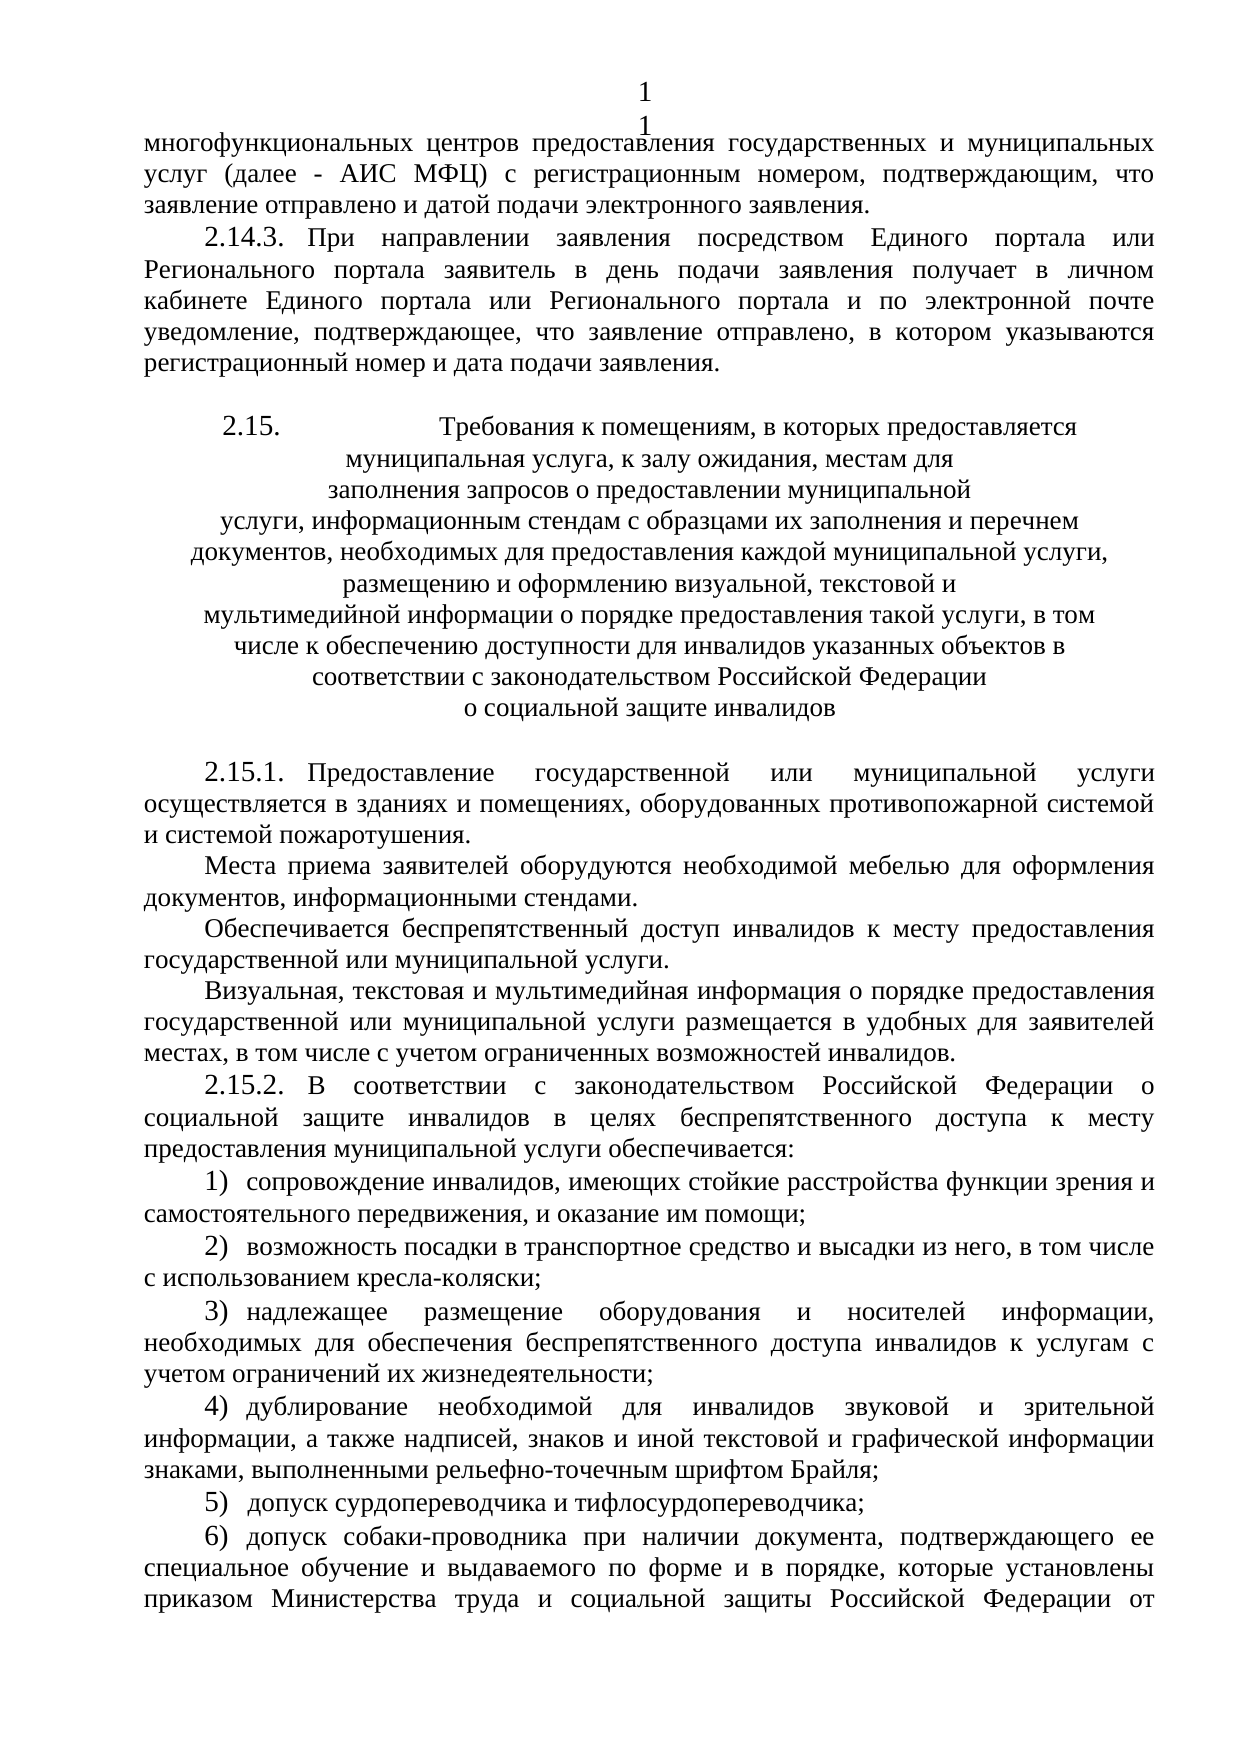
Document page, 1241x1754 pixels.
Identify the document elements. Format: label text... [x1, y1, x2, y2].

list Предоставление государственной или муниципальной услуги осуществляется в зданиях и помещениях, оборудованных противопожарной системой и системой пожаротушения. [144, 754, 1156, 849]
list сопровождение инвалидов, имеющих стойкие расстройства функции зрения и самостоятельного передвижения, и оказание им помощи; [144, 1163, 1156, 1228]
text Обеспечивается беспрепятственный доступ инвалидов к месту предоставления государственной или муниципальной услуги. [144, 912, 1156, 974]
list Требования к помещениям, в которых предоставляется муниципальная услуга, к залу ожидания, местам для заполнения запросов о предоставлении муниципальной услуги, информационным стендам с образцами их заполнения и перечнем документов, необходимых для предоставления каждой муниципальной услуги, размещению и оформлению визуальной, текстовой и мультимедийной информации о порядке предоставления такой услуги, в том числе к обеспечению доступности для инвалидов указанных объектов в соответствии с законодательством Российской Федерации [144, 408, 1156, 691]
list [144, 1518, 1156, 1614]
text Места приема заявителей оборудуются необходимой мебелью для оформления документов, информационными стендами. [144, 849, 1156, 912]
list допуск сурдопереводчика и тифлосурдопереводчика; [144, 1484, 1156, 1518]
text о социальной защите инвалидов [144, 691, 1156, 722]
list дублирование необходимой для инвалидов звуковой и зрительной информации, а также надписей, знаков и иной текстовой и графической информации знаками, выполненными рельефно-точечным шрифтом Брайля; [144, 1388, 1156, 1484]
list При направлении заявления посредством Единого портала или Регионального портала заявитель в день подачи заявления получает в личном кабинете Единого портала или Регионального портала и по электронной почте уведомление, подтверждающее, что заявление отправлено, в котором указываются регистрационный номер и дата подачи заявления. [144, 219, 1156, 377]
list надлежащее размещение оборудования и носителей информации, необходимых для обеспечения беспрепятственного доступа инвалидов к услугам с учетом ограничений их жизнедеятельности; [144, 1293, 1156, 1388]
text Визуальная, текстовая и мультимедийная информация о порядке предоставления государственной или муниципальной услуги размещается в удобных для заявителей местах, в том числе с учетом ограниченных возможностей инвалидов. [144, 974, 1156, 1067]
list В соответствии с законодательством Российской Федерации о социальной защите инвалидов в целях беспрепятственного доступа к месту предоставления муниципальной услуги обеспечивается: [144, 1067, 1156, 1163]
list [144, 126, 1156, 219]
list возможность посадки в транспортное средство и высадки из него, в том числе с использованием кресла-коляски; [144, 1228, 1156, 1293]
